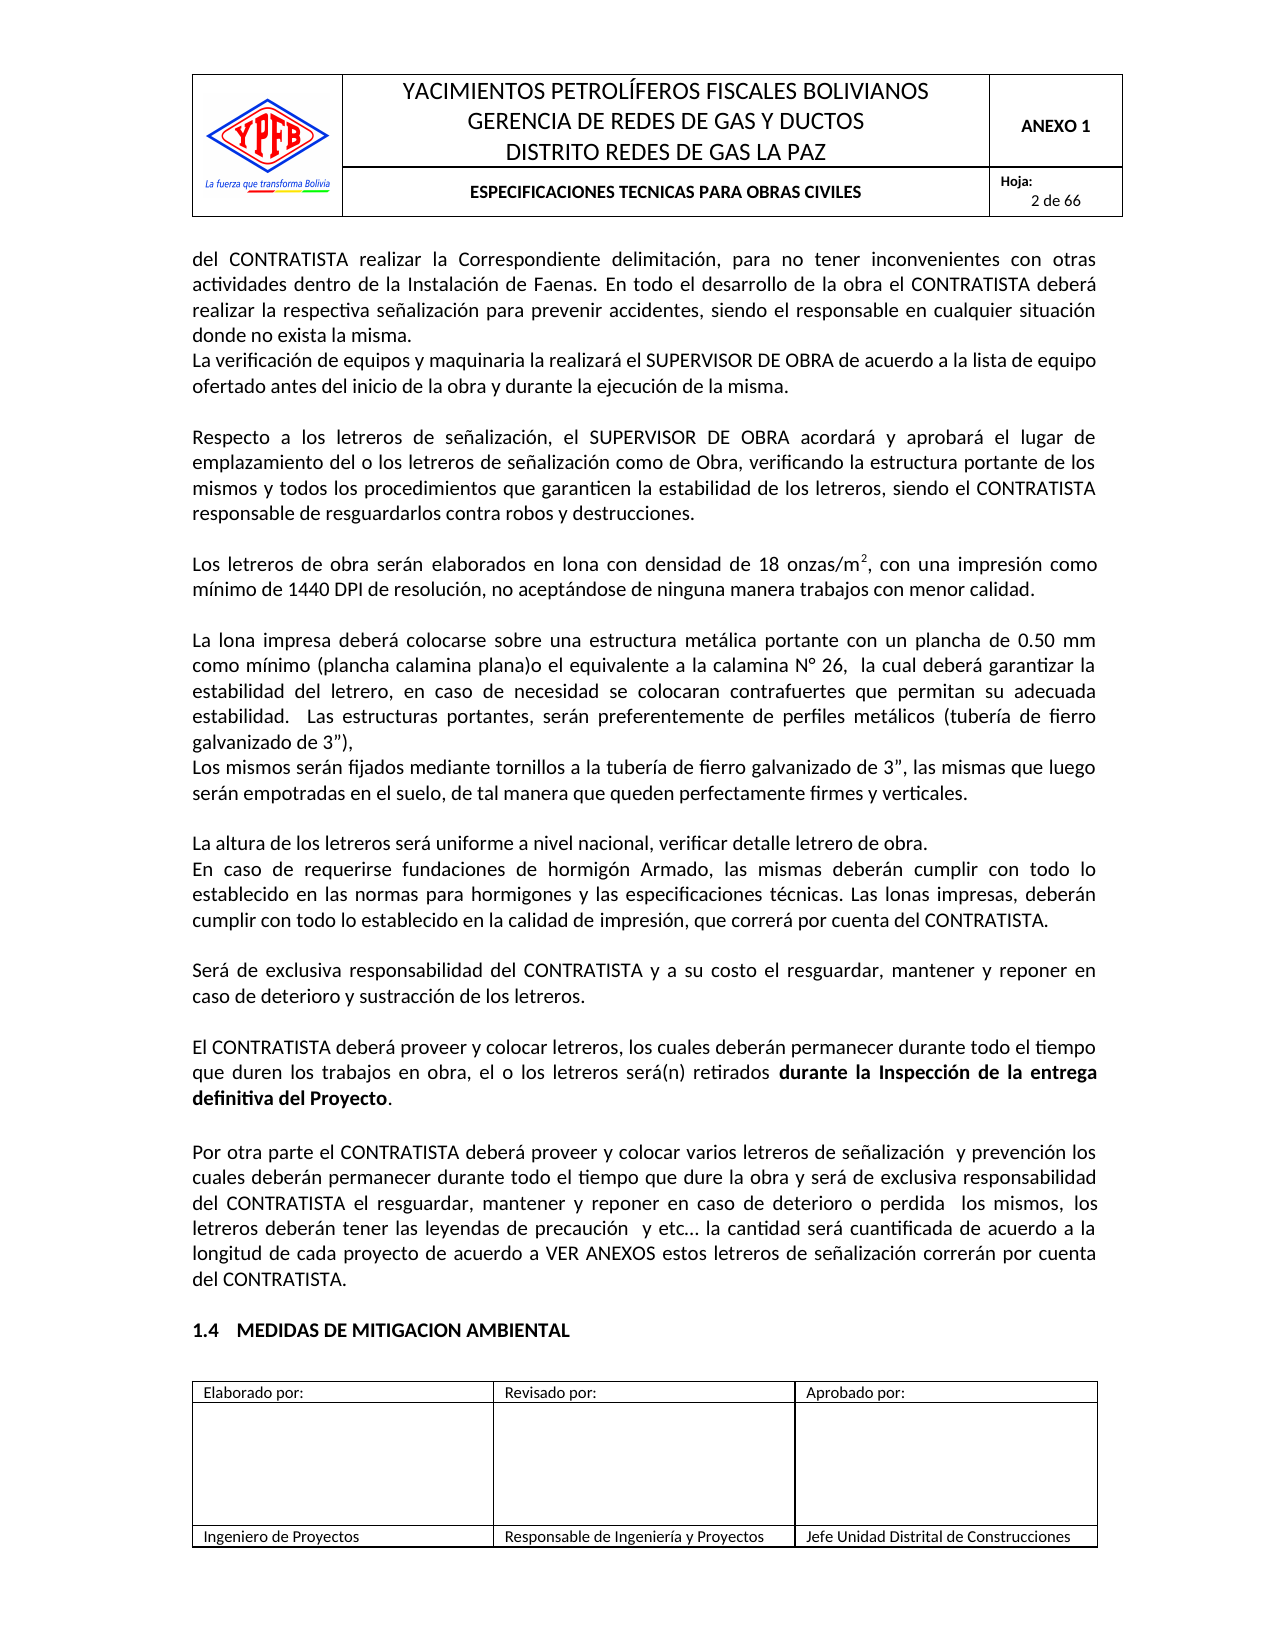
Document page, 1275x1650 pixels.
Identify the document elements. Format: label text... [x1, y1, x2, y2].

text Por otra parte el CONTRATISTA deberá proveer y colocar varios letreros de señalización y prevención los cuales deberán permanecer durante todo el tiempo que dure la obra y será de exclusiva responsabilidad del CONTRATISTA el resguardar, mantener y reponer en caso de deterioro o perdida los mismos, los letreros deberán tener las leyendas de precaución y etc… la cantidad será cuantificada de acuerdo a la longitud de cada proyecto de acuerdo a VER ANEXOS estos letreros de señalización correrán por cuenta del CONTRATISTA. [192, 1139, 1098, 1291]
text La lona impresa deberá colocarse sobre una estructura metálica portante con un plancha de 0.50 mm como mínimo (plancha calamina plana)o el equivalente a la calamina N° 26, la cual deberá garantizar la estabilidad del letrero, en caso de necesidad se colocaran contrafuertes que permitan su adecuada estabilidad. Las estructuras portantes, serán preferentemente de perfiles metálicos (tubería de fierro galvanizado de 3”), [192, 627, 1098, 754]
text Respecto a los letreros de señalización, el SUPERVISOR DE OBRA acordará y aprobará el lugar de emplazamiento del o los letreros de señalización como de Obra, verificando la estructura portante de los mismos y todos los procedimientos que garanticen la estabilidad de los letreros, siendo el CONTRATISTA responsable de resguardarlos contra robos y destrucciones. [192, 424, 1098, 526]
text El CONTRATISTA deberá proveer y colocar letreros, los cuales deberán permanecer durante todo el tiempo que duren los trabajos en obra, el o los letreros será(n) retirados durante la Inspección de la entrega definitiva del Proyecto. [192, 1034, 1098, 1110]
text Será de exclusiva responsabilidad del CONTRATISTA y a su costo el resguardar, mantener y reponer en caso de deterioro y sustracción de los letreros. [192, 958, 1098, 1008]
list MEDIDAS DE MITIGACION AMBIENTAL [192, 1317, 1098, 1342]
text Los letreros de obra serán elaborados en lona con densidad de 18 onzas/m2, con una impresión como mínimo de 1440 DPI de resolución, no aceptándose de ninguna manera trabajos con menor calidad. [192, 551, 1098, 602]
picture [203, 93, 331, 198]
text En caso de requerirse fundaciones de hormigón Armado, las mismas deberán cumplir con todo lo establecido en las normas para hormigones y las especificaciones técnicas. Las lonas impresas, deberán cumplir con todo lo establecido en la calidad de impresión, que correrá por cuenta del CONTRATISTA. [192, 856, 1098, 932]
text La altura de los letreros será uniforme a nivel nacional, verificar detalle letrero de obra. [192, 831, 1098, 856]
text La verificación de equipos y maquinaria la realizará el SUPERVISOR DE OBRA de acuerdo a la lista de equipo ofertado antes del inicio de la obra y durante la ejecución de la misma. [192, 348, 1098, 398]
text Los mismos serán fijados mediante tornillos a la tubería de fierro galvanizado de 3”, las mismas que luego serán empotradas en el suelo, de tal manera que queden perfectamente firmes y verticales. [192, 754, 1098, 805]
